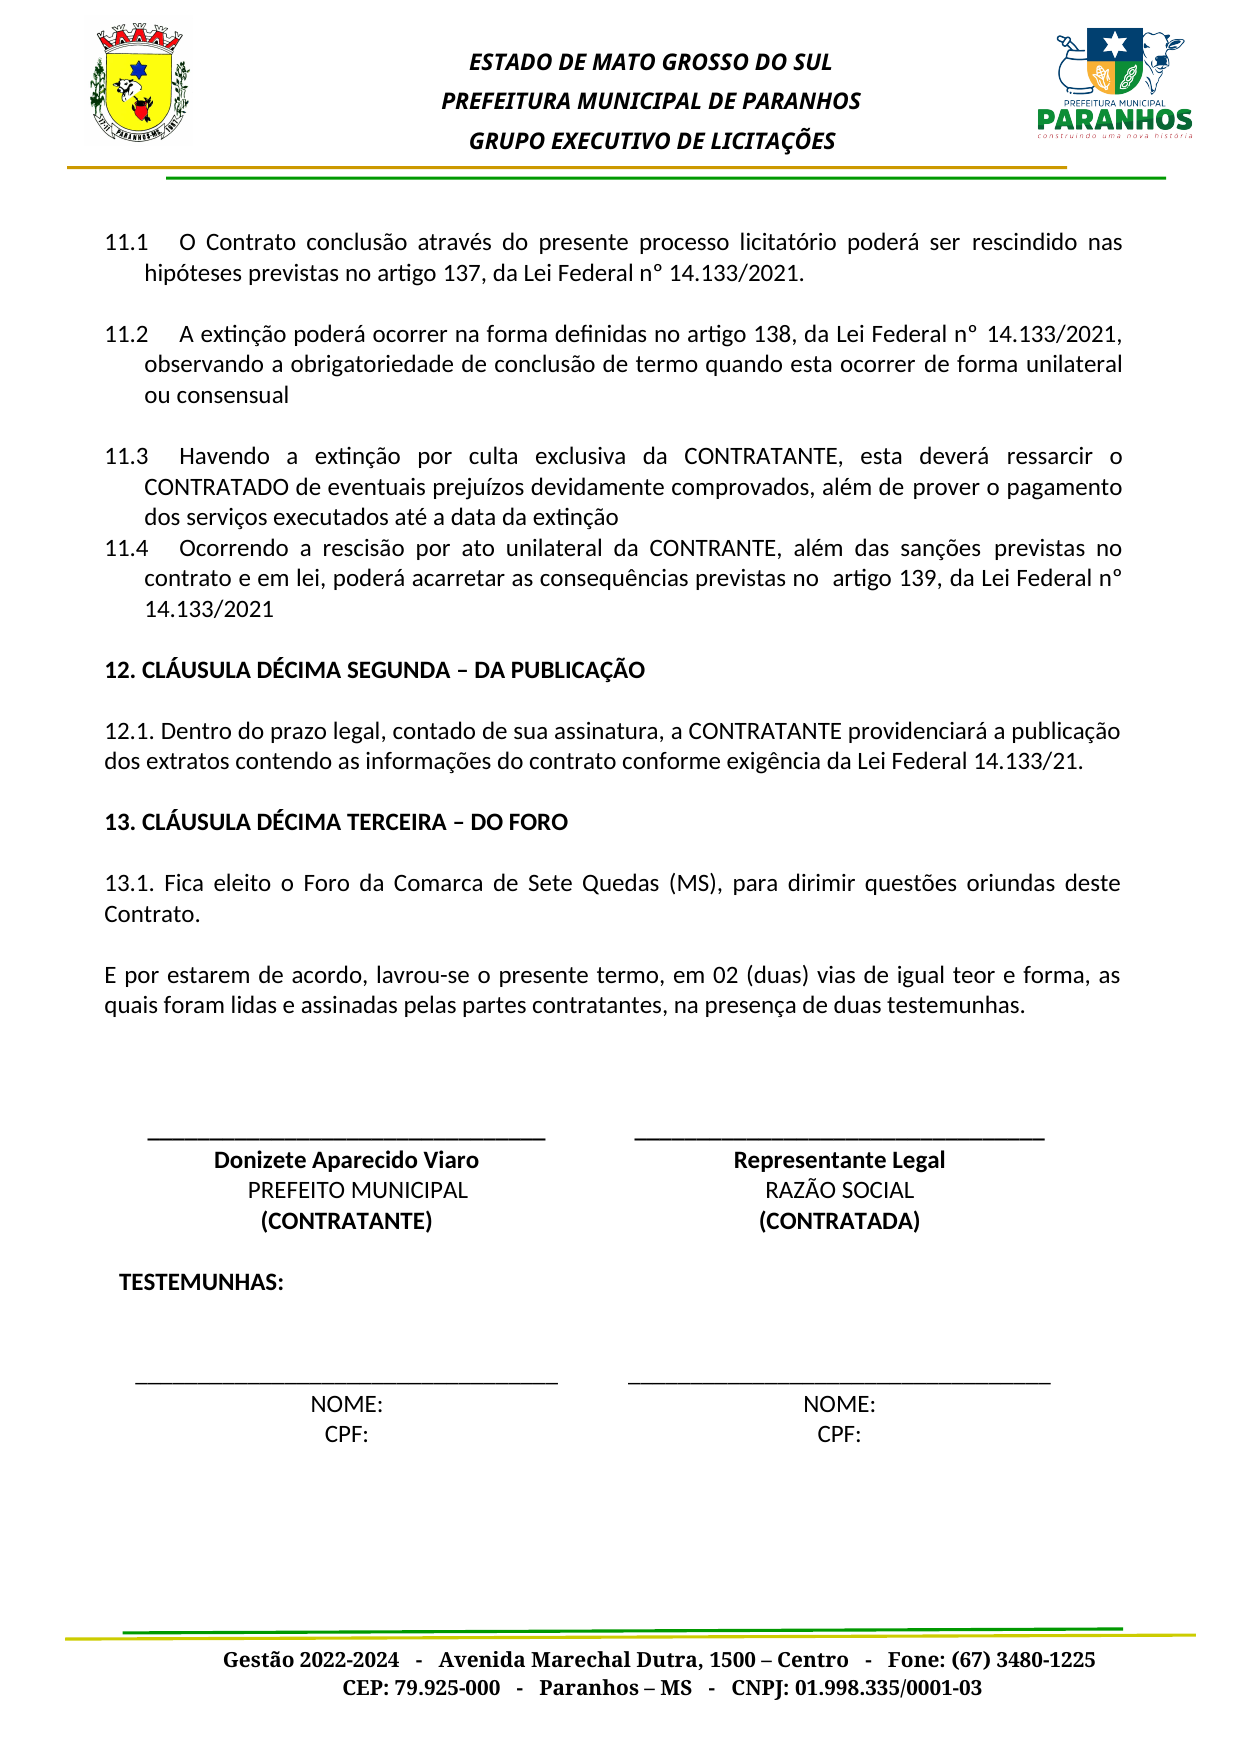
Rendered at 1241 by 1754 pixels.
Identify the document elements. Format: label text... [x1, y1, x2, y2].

table_header ________________________________ Donizete Aparecido Viaro PREFEITO MUNICIPAL (CONTRATANTE) [100, 1113, 567, 1235]
list A extinção poderá ocorrer na forma definidas no artigo 138, da Lei Federal nº 14.133/2021, observando a obrigatoriedade de conclusão de termo quando esta ocorrer de forma unilateral ou consensual [104, 318, 1123, 410]
list Ocorrendo a rescisão por ato unilateral da CONTRANTE, além das sanções previstas no contrato e em lei, poderá acarretar as consequências previstas no artigo 139, da Lei Federal nº 14.133/2021 [104, 532, 1123, 623]
table_header _________________________________ Representante Legal RAZÃO SOCIAL (CONTRATADA) [568, 1113, 1086, 1235]
text E por estarem de acordo, lavrou-se o presente termo, em 02 (duas) vias de igual teor e forma, as quais foram lidas e assinadas pelas partes contratantes, na presença de duas testemunhas. [104, 959, 1123, 1020]
picture [1021, 20, 1209, 146]
text TESTEMUNHAS: [119, 1266, 1226, 1296]
table_header __________________________________ NOME: CPF: [568, 1358, 1086, 1449]
text 12.1. Dentro do prazo legal, contado de sua assinatura, a CONTRATANTE providenciará a publicação dos extratos contendo as informações do contrato conforme exigência da Lei Federal 14.133/21. [104, 715, 1123, 776]
text 12. CLÁUSULA DÉCIMA SEGUNDA – DA PUBLICAÇÃO [104, 654, 1123, 684]
picture [83, 15, 194, 146]
table_header __________________________________ NOME: CPF: [100, 1358, 568, 1449]
list O Contrato conclusão através do presente processo licitatório poderá ser rescindido nas hipóteses previstas no artigo 137, da Lei Federal nº 14.133/2021. [104, 226, 1123, 287]
text 13. CLÁUSULA DÉCIMA TERCEIRA – DO FORO [104, 807, 1123, 837]
list Havendo a extinção por culta exclusiva da CONTRATANTE, esta deverá ressarcir o CONTRATADO de eventuais prejuízos devidamente comprovados, além de prover o pagamento dos serviços executados até a data da extinção [104, 440, 1123, 532]
text 13.1. Fica eleito o Foro da Comarca de Sete Quedas (MS), para dirimir questões oriundas deste Contrato. [104, 868, 1123, 929]
